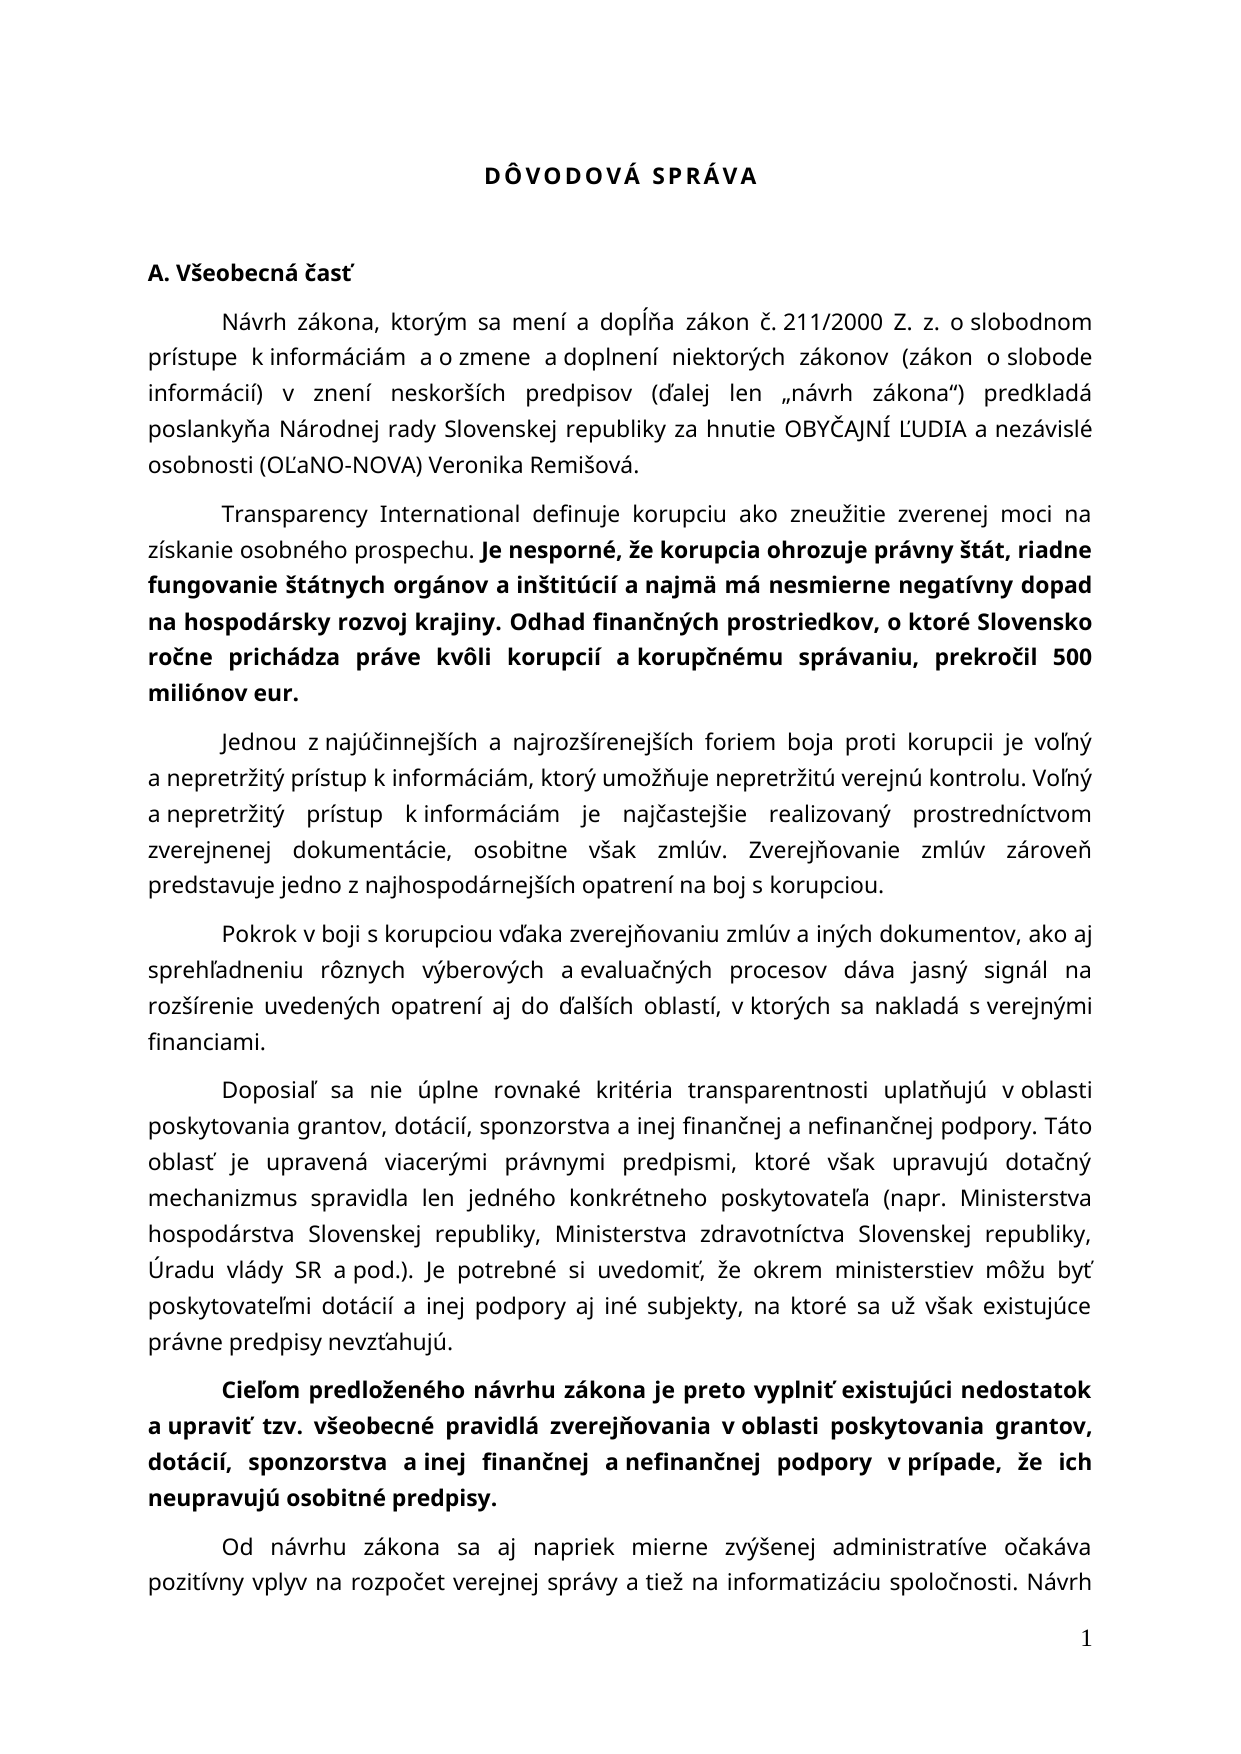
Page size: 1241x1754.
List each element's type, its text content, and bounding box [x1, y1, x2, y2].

text Dôvodová správa [148, 160, 1093, 191]
text Návrh zákona, ktorým sa mení a dopĺňa zákon č. 211/2000 Z. z. o slobodnom prístupe k informáciám a o zmene a doplnení niektorých zákonov (zákon o slobode informácií) v znení neskorších predpisov (ďalej len „návrh zákona“) predkladá poslankyňa Národnej rady Slovenskej republiky za hnutie OBYČAJNÍ ĽUDIA a nezávislé osobnosti (OĽaNO-NOVA) Veronika Remišová. [148, 305, 1093, 480]
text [148, 1530, 1093, 1598]
text Jednou z najúčinnejších a najrozšírenejších foriem boja proti korupcii je voľný a nepretržitý prístup k informáciám, ktorý umožňuje nepretržitú verejnú kontrolu. Voľný a nepretržitý prístup k informáciám je najčastejšie realizovaný prostredníctvom zverejnenej dokumentácie, osobitne však zmlúv. Zverejňovanie zmlúv zároveň predstavuje jedno z najhospodárnejších opatrení na boj s korupciou. [148, 726, 1093, 901]
text Transparency International definuje korupciu ako zneužitie zverenej moci na získanie osobného prospechu. Je nesporné, že korupcia ohrozuje právny štát, riadne fungovanie štátnych orgánov a inštitúcií a najmä má nesmierne negatívny dopad na hospodársky rozvoj krajiny. Odhad finančných prostriedkov, o ktoré Slovensko ročne prichádza práve kvôli korupcií a korupčnému správaniu, prekročil 500 miliónov eur. [148, 498, 1093, 708]
subtitle A. Všeobecná časť [148, 257, 1093, 288]
text Pokrok v boji s korupciou vďaka zverejňovaniu zmlúv a iných dokumentov, ako aj sprehľadneniu rôznych výberových a evaluačných procesov dáva jasný signál na rozšírenie uvedených opatrení aj do ďalších oblastí, v ktorých sa nakladá s verejnými financiami. [148, 918, 1093, 1057]
text Doposiaľ sa nie úplne rovnaké kritéria transparentnosti uplatňujú v oblasti poskytovania grantov, dotácií, sponzorstva a inej finančnej a nefinančnej podpory. Táto oblasť je upravená viacerými právnymi predpismi, ktoré však upravujú dotačný mechanizmus spravidla len jedného konkrétneho poskytovateľa (napr. Ministerstva hospodárstva Slovenskej republiky, Ministerstva zdravotníctva Slovenskej republiky, Úradu vlády SR a pod.). Je potrebné si uvedomiť, že okrem ministerstiev môžu byť poskytovateľmi dotácií a inej podpory aj iné subjekty, na ktoré sa už však existujúce právne predpisy nevzťahujú. [148, 1074, 1093, 1357]
text Cieľom predloženého návrhu zákona je preto vyplniť existujúci nedostatok a upraviť tzv. všeobecné pravidlá zverejňovania v oblasti poskytovania grantov, dotácií, sponzorstva a inej finančnej a nefinančnej podpory v prípade, že ich neupravujú osobitné predpisy. [148, 1374, 1093, 1513]
